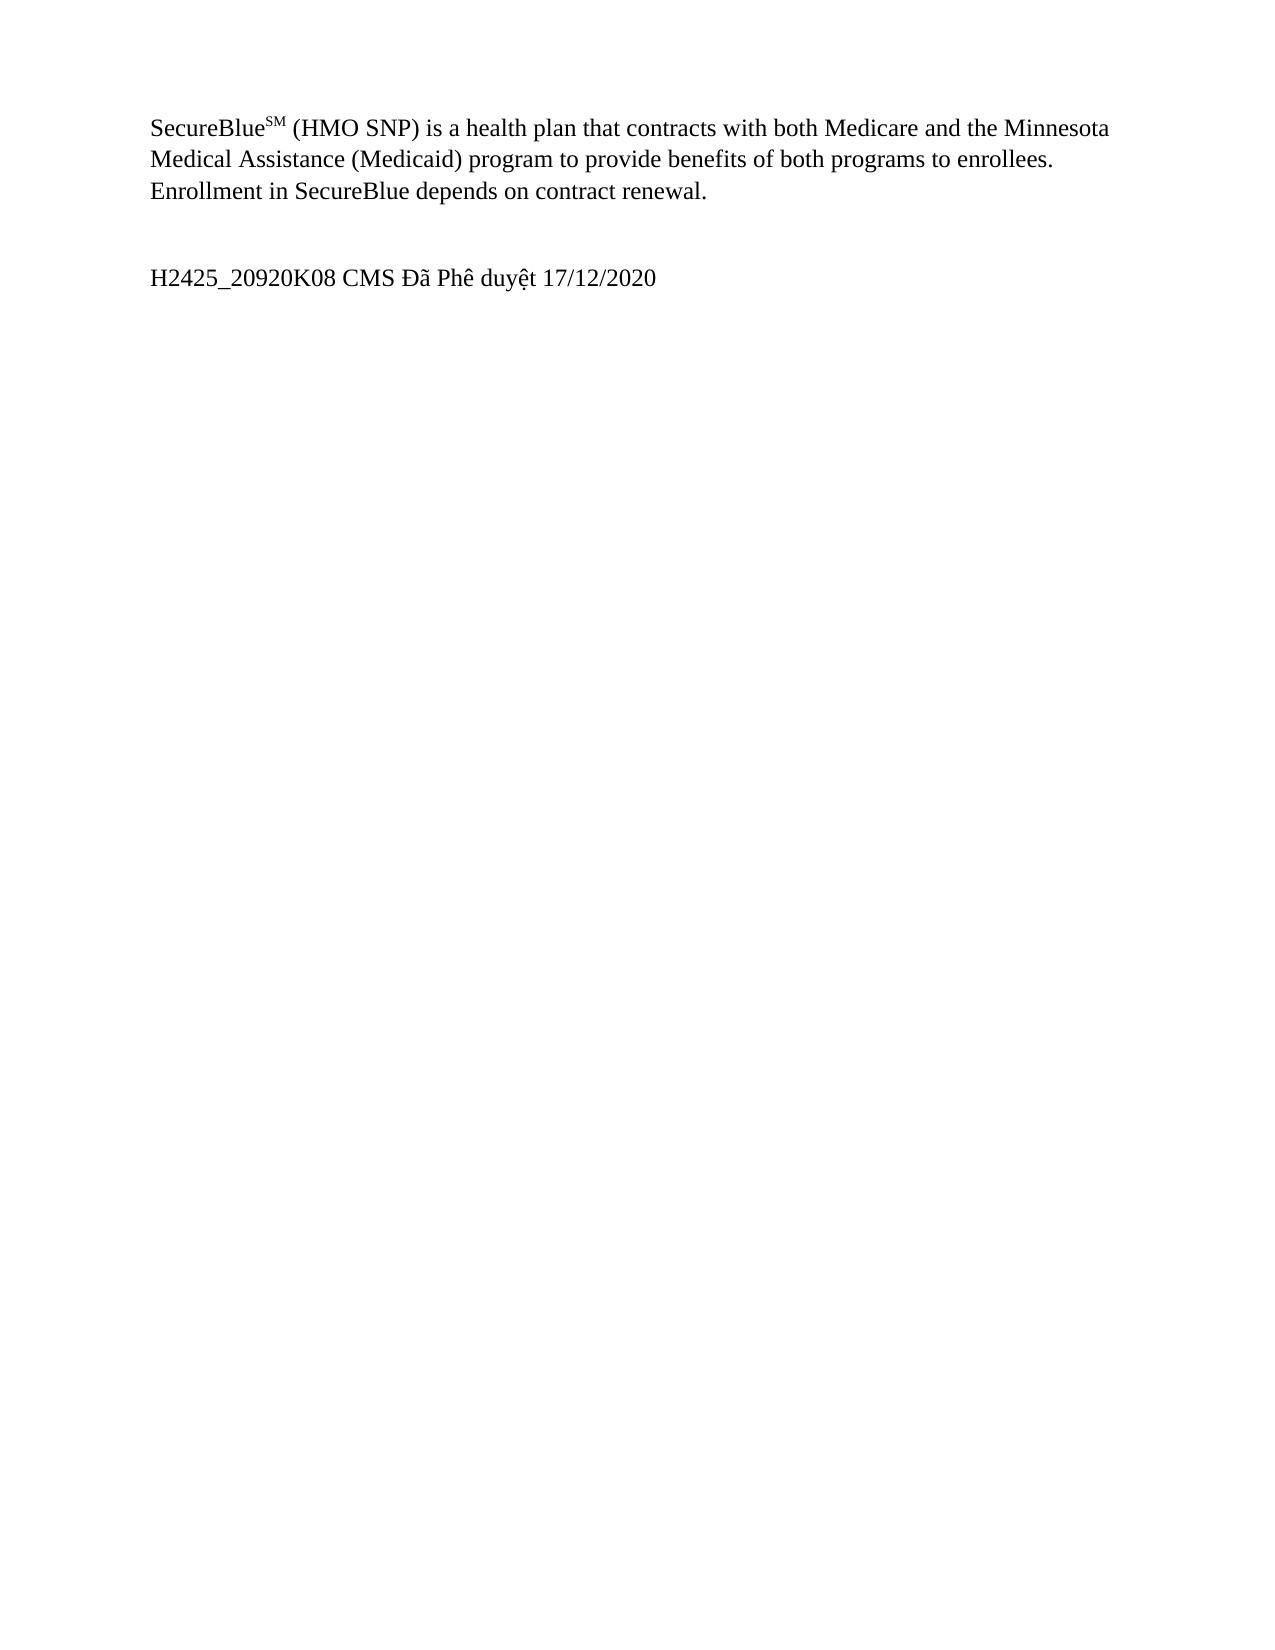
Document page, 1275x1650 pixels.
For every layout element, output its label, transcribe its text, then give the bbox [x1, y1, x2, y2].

text SecureBlueSM (HMO SNP) is a health plan that contracts with both Medicare and the Minnesota Medical Assistance (Medicaid) program to provide benefits of both programs to enrollees. Enrollment in SecureBlue depends on contract renewal. [150, 112, 1172, 205]
text H2425_20920K08 CMS Đã Phê duyệt 17/12/2020 [150, 262, 1172, 293]
